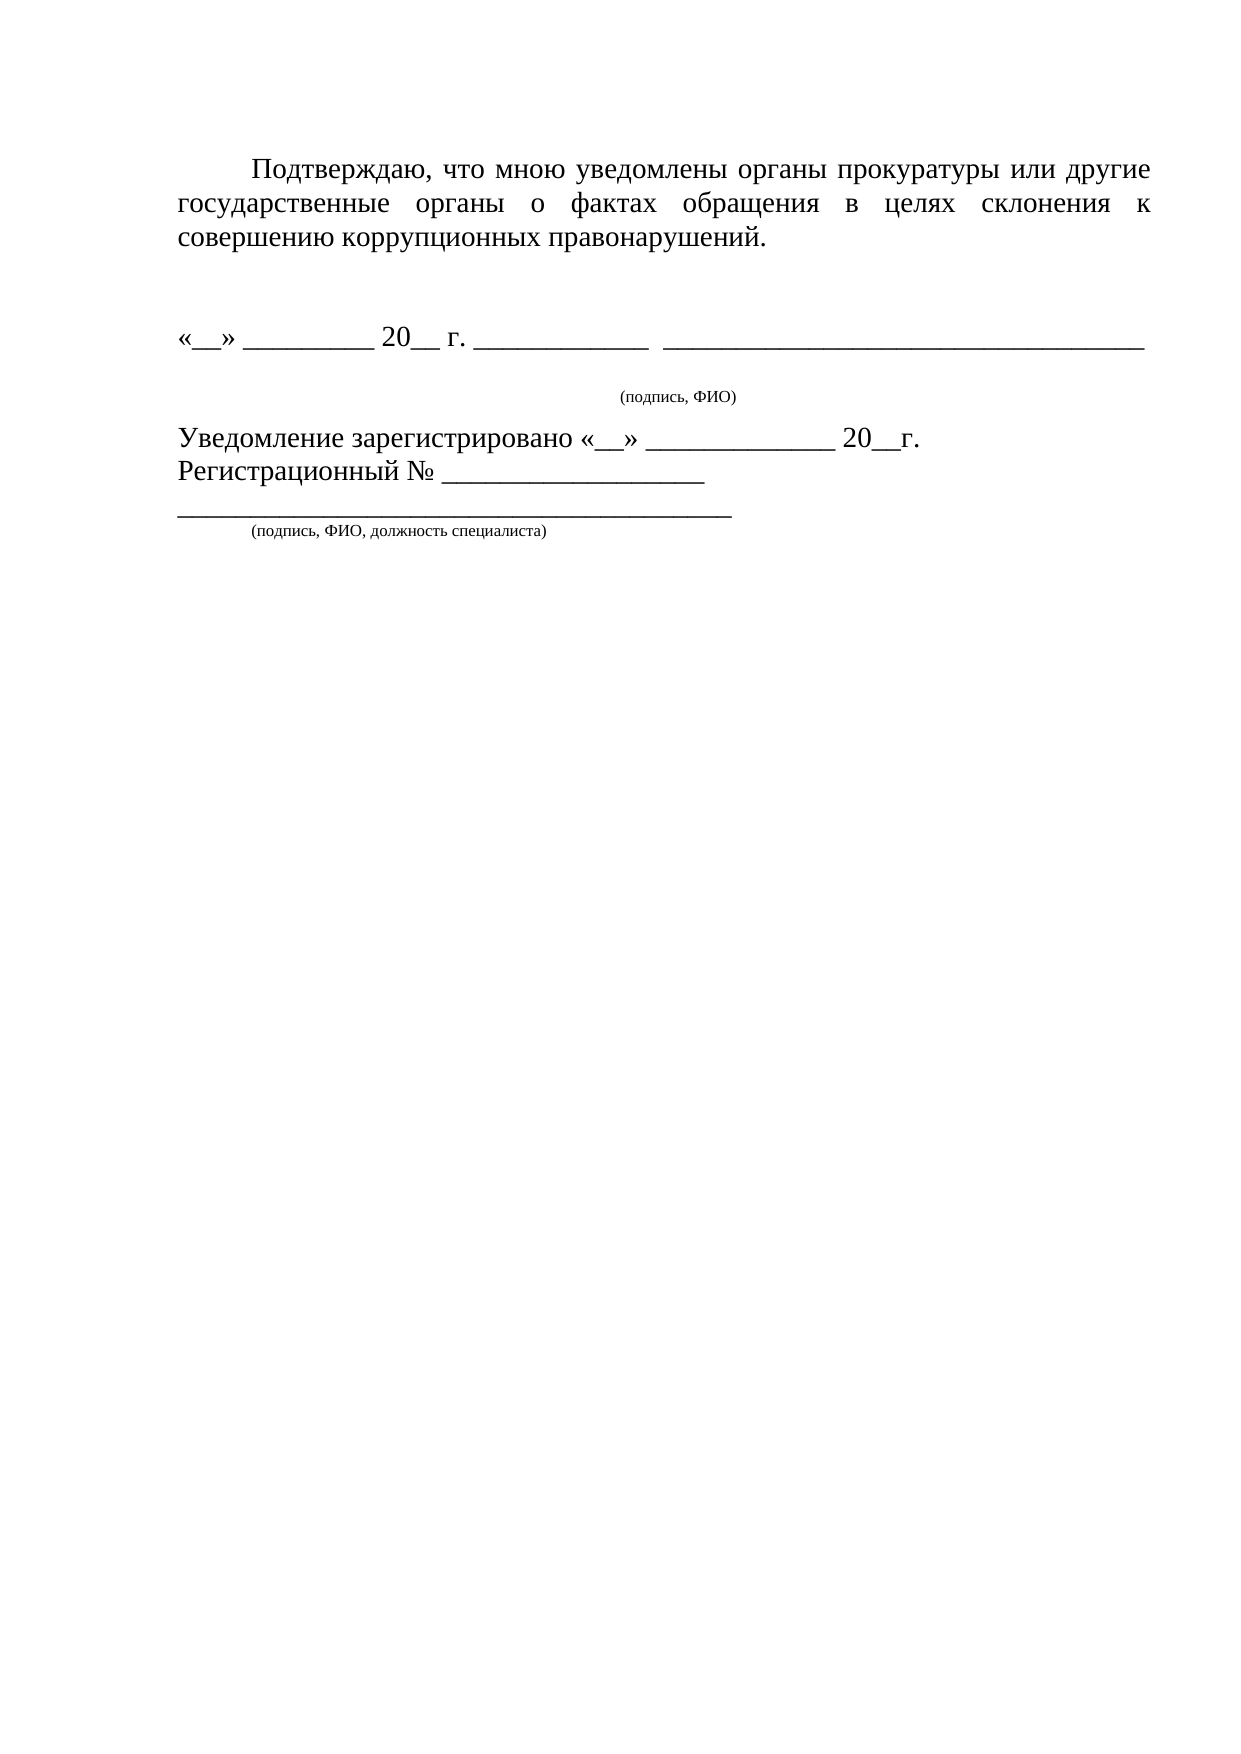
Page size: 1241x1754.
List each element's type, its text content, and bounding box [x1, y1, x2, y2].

text Регистрационный № __________________ [177, 453, 1152, 487]
text (подпись, ФИО, должность специалиста) [177, 521, 1152, 554]
text «__» _________ 20__ г. ____________ _________________________________ [177, 319, 1152, 353]
text (подпись, ФИО) [546, 386, 1152, 420]
text Подтверждаю, что мною уведомлены органы прокуратуры или другие государственные органы о фактах обращения в целях склонения к совершению коррупционных правонарушений. [177, 152, 1152, 252]
text ______________________________________ [177, 487, 1152, 521]
text Уведомление зарегистрировано «__» _____________ 20__г. [177, 420, 1152, 453]
